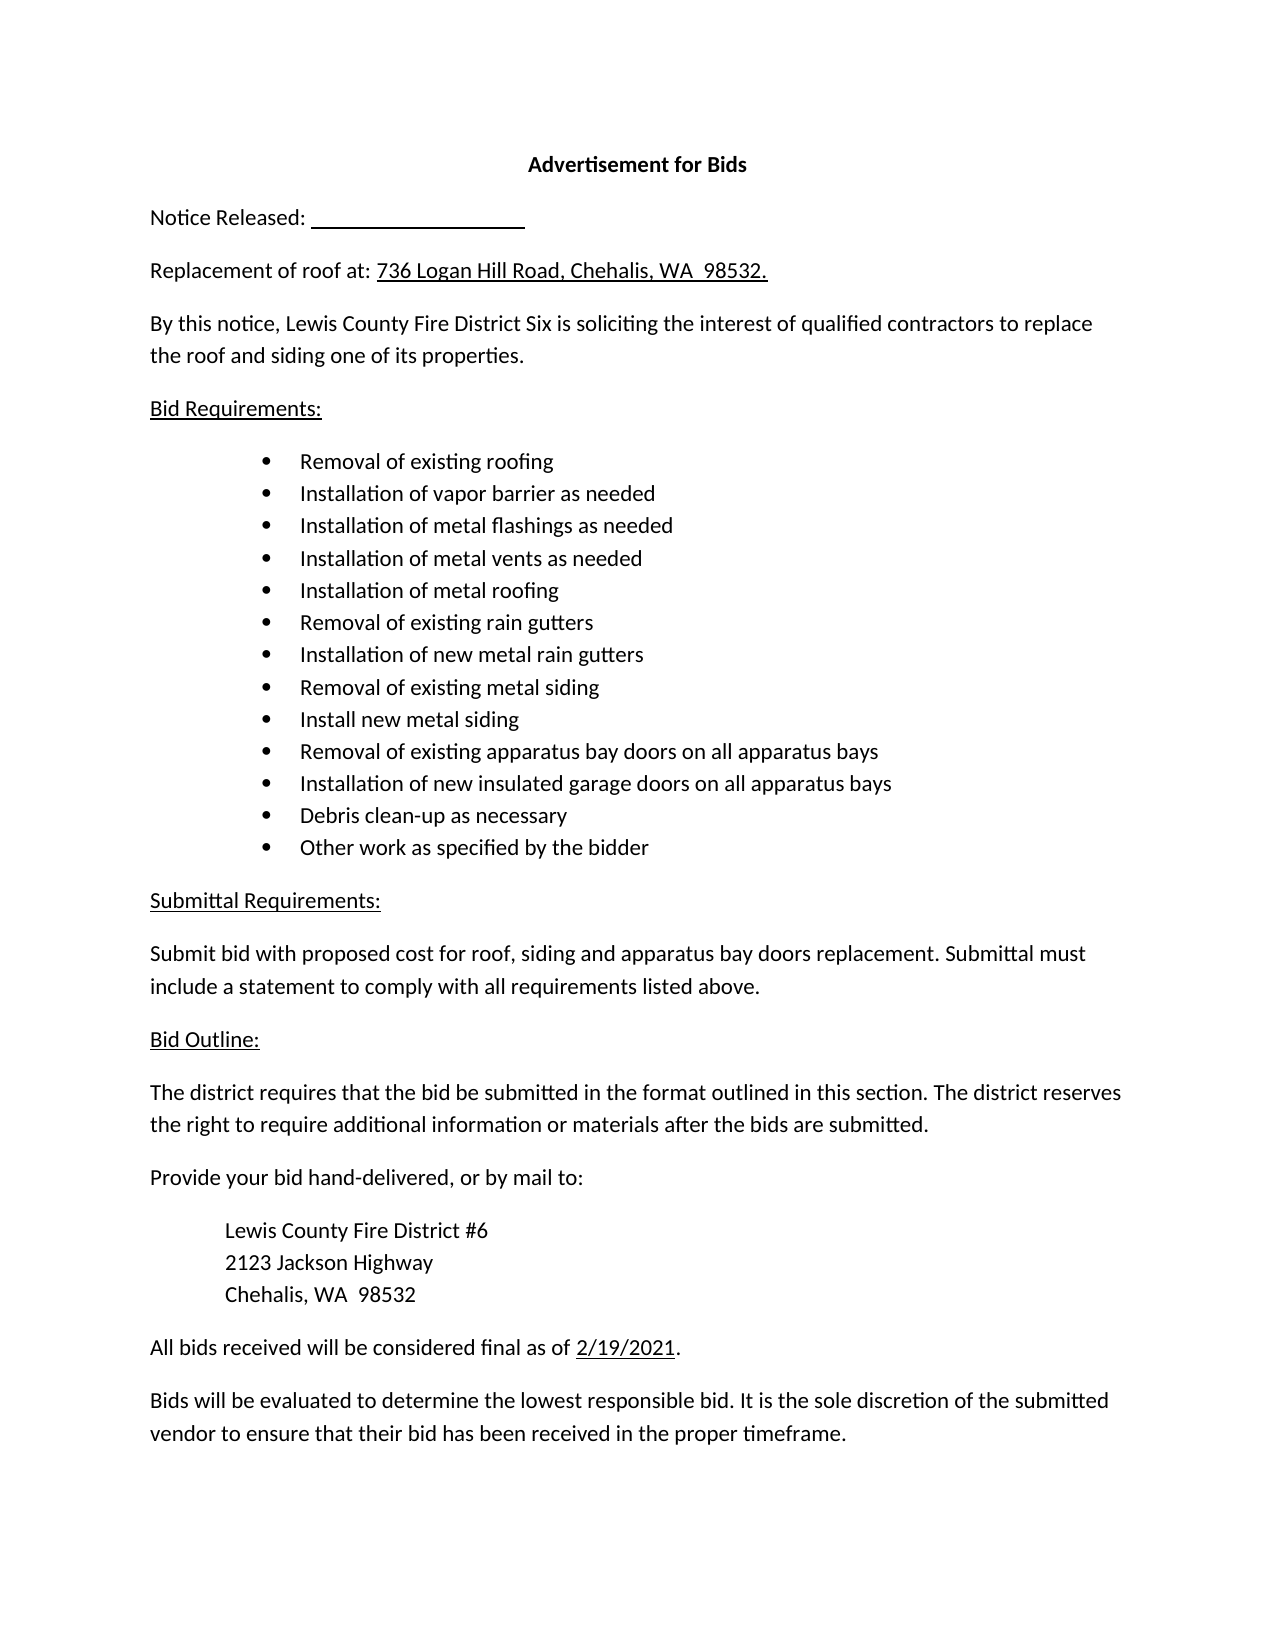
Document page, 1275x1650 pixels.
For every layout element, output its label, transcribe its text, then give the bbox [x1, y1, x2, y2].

list Removal of existing apparatus bay doors on all apparatus bays [262, 737, 1125, 765]
text Bid Requirements: [150, 394, 1125, 422]
text Provide your bid hand-delivered, or by mail to: [150, 1163, 1125, 1191]
text Submit bid with proposed cost for roof, siding and apparatus bay doors replacement. Submittal must include a statement to comply with all requirements listed above. [150, 939, 1125, 1000]
text All bids received will be considered final as of 2/19/2021. [150, 1333, 1125, 1361]
list Installation of new insulated garage doors on all apparatus bays [262, 769, 1125, 797]
text Replacement of roof at: 736 Logan Hill Road, Chehalis, WA 98532. [150, 256, 1125, 284]
list Removal of existing roofing [262, 447, 1125, 475]
text Submittal Requirements: [150, 887, 1125, 914]
text Lewis County Fire District #6 [225, 1216, 1125, 1244]
list Install new metal siding [262, 705, 1125, 733]
text Chehalis, WA 98532 [225, 1280, 1125, 1308]
list Removal of existing rain gutters [262, 608, 1125, 636]
list Other work as specified by the bidder [262, 833, 1125, 862]
text Bid Outline: [150, 1025, 1125, 1053]
text Notice Released: [150, 203, 1125, 231]
text Advertisement for Bids [150, 150, 1125, 178]
list Debris clean-up as necessary [262, 801, 1125, 829]
text Bids will be evaluated to determine the lowest responsible bid. It is the sole discretion of the submitted vendor to ensure that their bid has been received in the proper timeframe. [150, 1386, 1125, 1447]
list Removal of existing metal siding [262, 673, 1125, 701]
text By this notice, Lewis County Fire District Six is soliciting the interest of qualified contractors to replace the roof and siding one of its properties. [150, 309, 1125, 369]
list Installation of metal roofing [262, 576, 1125, 604]
list Installation of metal vents as needed [262, 544, 1125, 572]
text 2123 Jackson Highway [225, 1248, 1125, 1276]
list Installation of new metal rain gutters [262, 640, 1125, 668]
list Installation of metal flashings as needed [262, 512, 1125, 540]
text The district requires that the bid be submitted in the format outlined in this section. The district reserves the right to require additional information or materials after the bids are submitted. [150, 1078, 1125, 1138]
list Installation of vapor barrier as needed [262, 479, 1125, 507]
